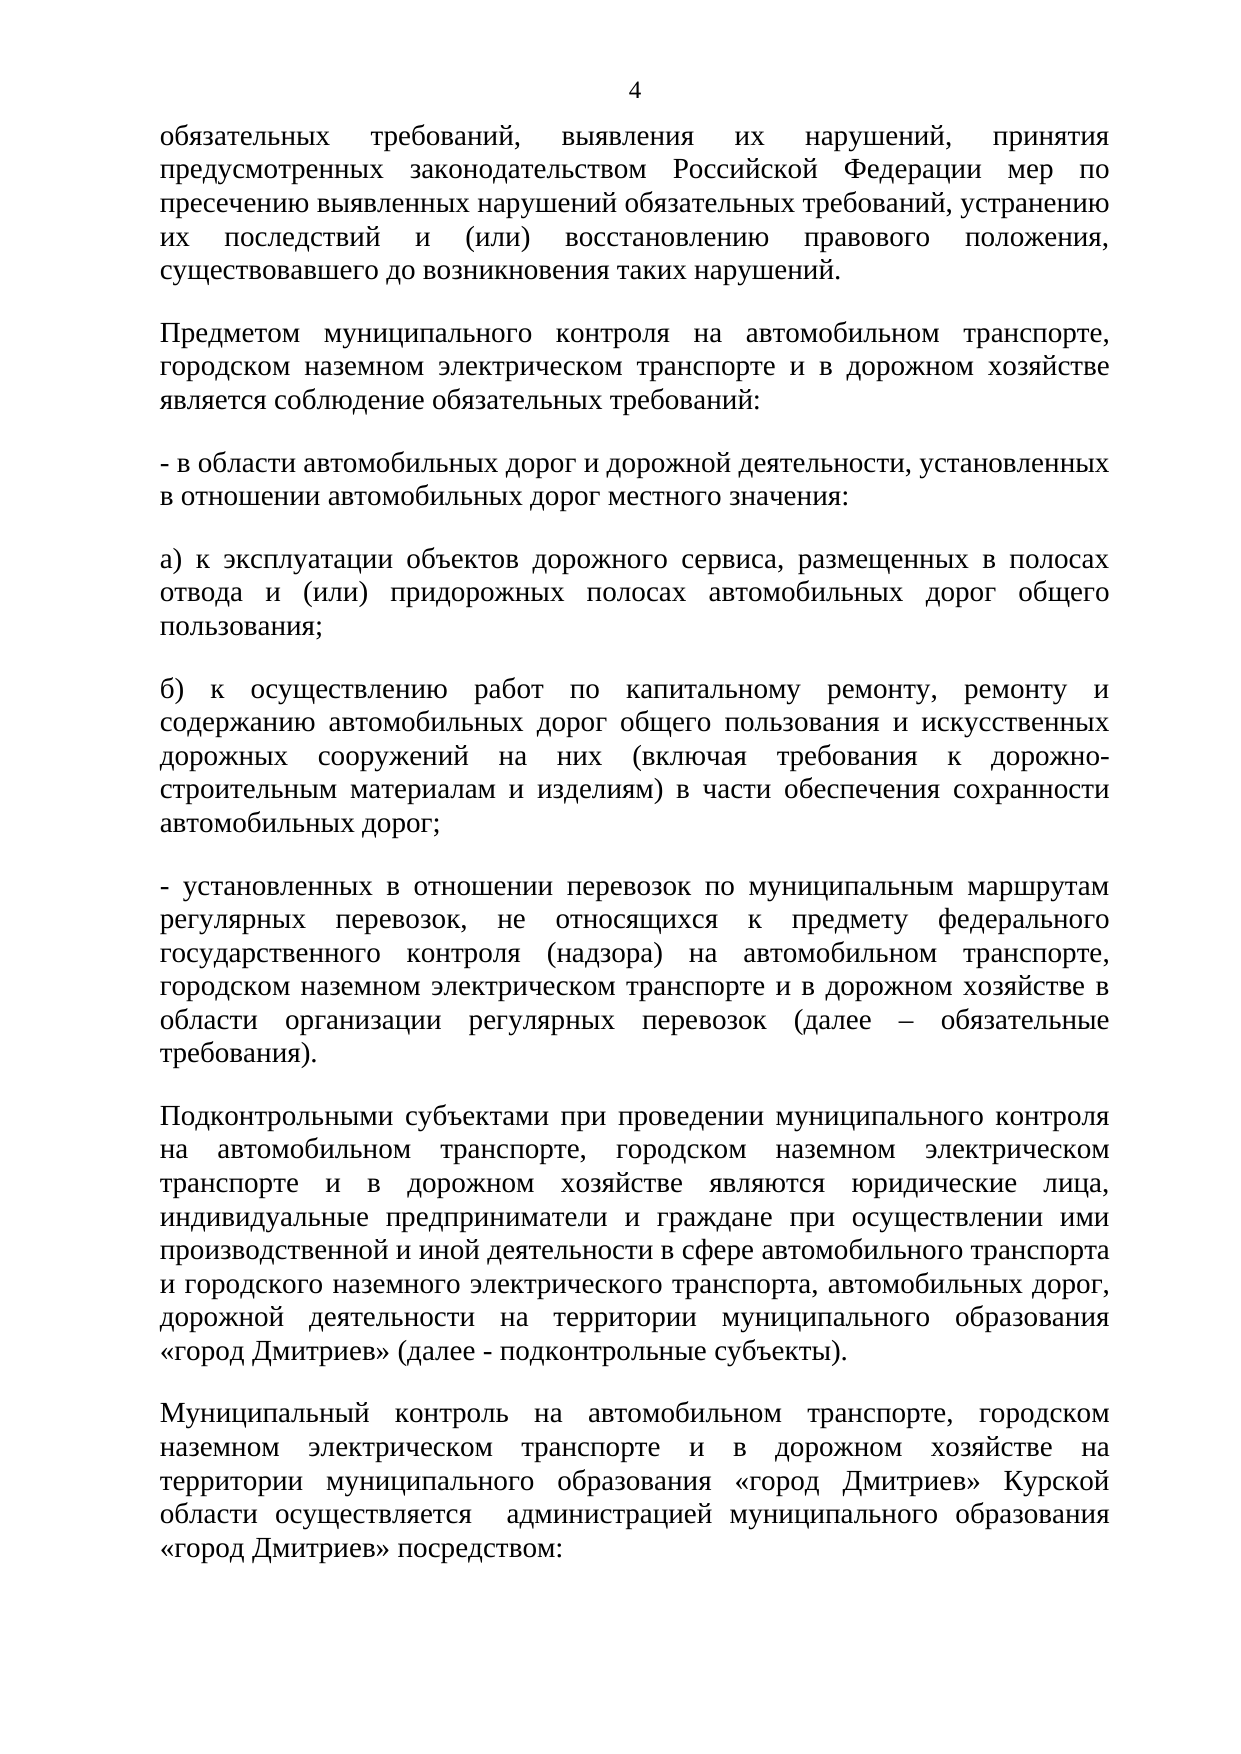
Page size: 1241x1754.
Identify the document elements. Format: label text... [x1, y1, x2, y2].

text - установленных в отношении перевозок по муниципальным маршрутам регулярных перевозок, не относящихся к предмету федерального государственного контроля (надзора) на автомобильном транспорте, городском наземном электрическом транспорте и в дорожном хозяйстве в области организации регулярных перевозок (далее – обязательные требования). [159, 868, 1110, 1069]
text б) к осуществлению работ по капитальному ремонту, ремонту и содержанию автомобильных дорог общего пользования и искусственных дорожных сооружений на них (включая требования к дорожно-строительным материалам и изделиям) в части обеспечения сохранности автомобильных дорог; [159, 671, 1110, 838]
text а) к эксплуатации объектов дорожного сервиса, размещенных в полосах отвода и (или) придорожных полосах автомобильных дорог общего пользования; [159, 541, 1110, 642]
text - в области автомобильных дорог и дорожной деятельности, установленных в отношении автомобильных дорог местного значения: [159, 445, 1110, 512]
text Муниципальный контроль на автомобильном транспорте, городском наземном электрическом транспорте и в дорожном хозяйстве на территории муниципального образования «город Дмитриев» Курской области осуществляется администрацией муниципального образования «город Дмитриев» посредством: [159, 1396, 1110, 1563]
text Подконтрольными субъектами при проведении муниципального контроля на автомобильном транспорте, городском наземном электрическом транспорте и в дорожном хозяйстве являются юридические лица, индивидуальные предприниматели и граждане при осуществлении ими производственной и иной деятельности в сфере автомобильного транспорта и городского наземного электрического транспорта, автомобильных дорог, дорожной деятельности на территории муниципального образования «город Дмитриев» (далее - подконтрольные субъекты). [159, 1098, 1110, 1366]
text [159, 118, 1110, 286]
text Предметом муниципального контроля на автомобильном транспорте, городском наземном электрическом транспорте и в дорожном хозяйстве является соблюдение обязательных требований: [159, 315, 1110, 416]
